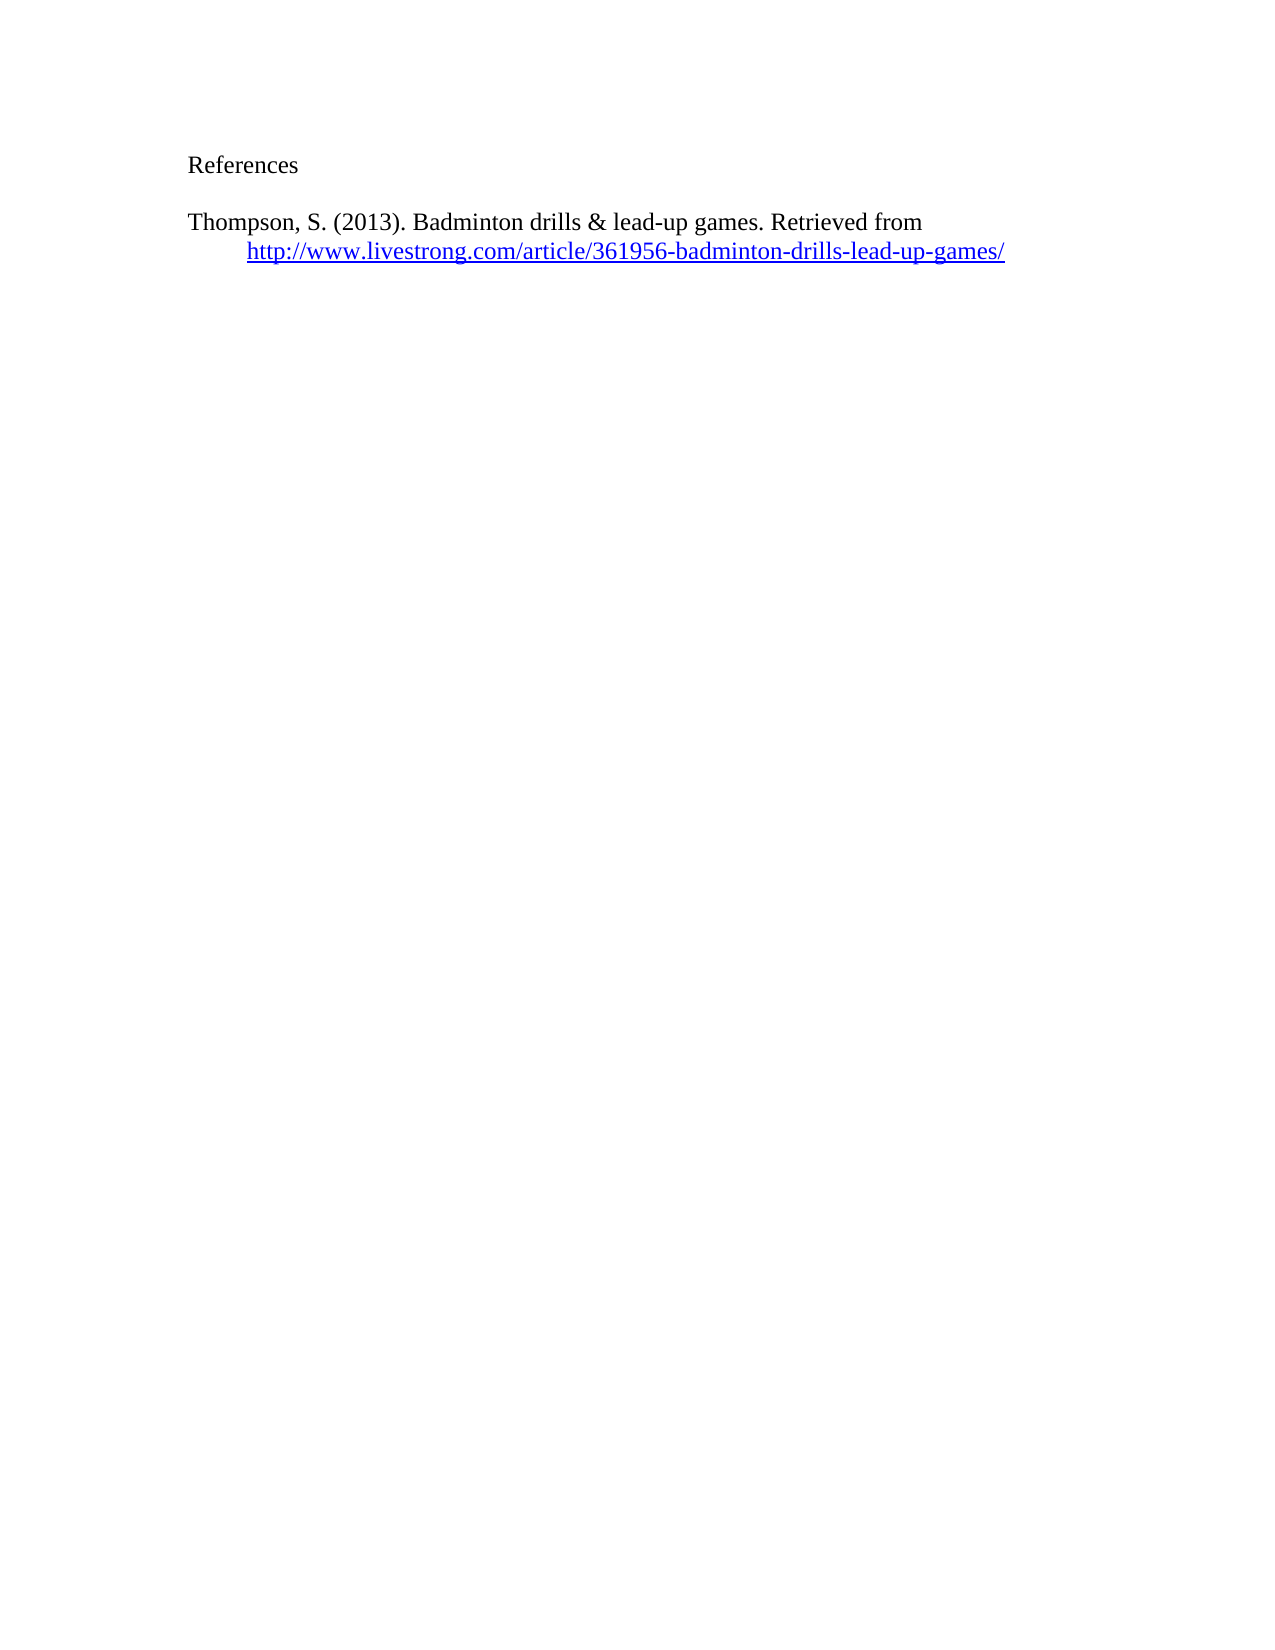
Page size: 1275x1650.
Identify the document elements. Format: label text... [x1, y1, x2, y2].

text References [187, 150, 1087, 179]
text Thompson, S. (2013). Badminton drills & lead-up games. Retrieved from http://www.livestrong.com/article/361956-badminton-drills-lead-up-games/ [187, 207, 1087, 265]
